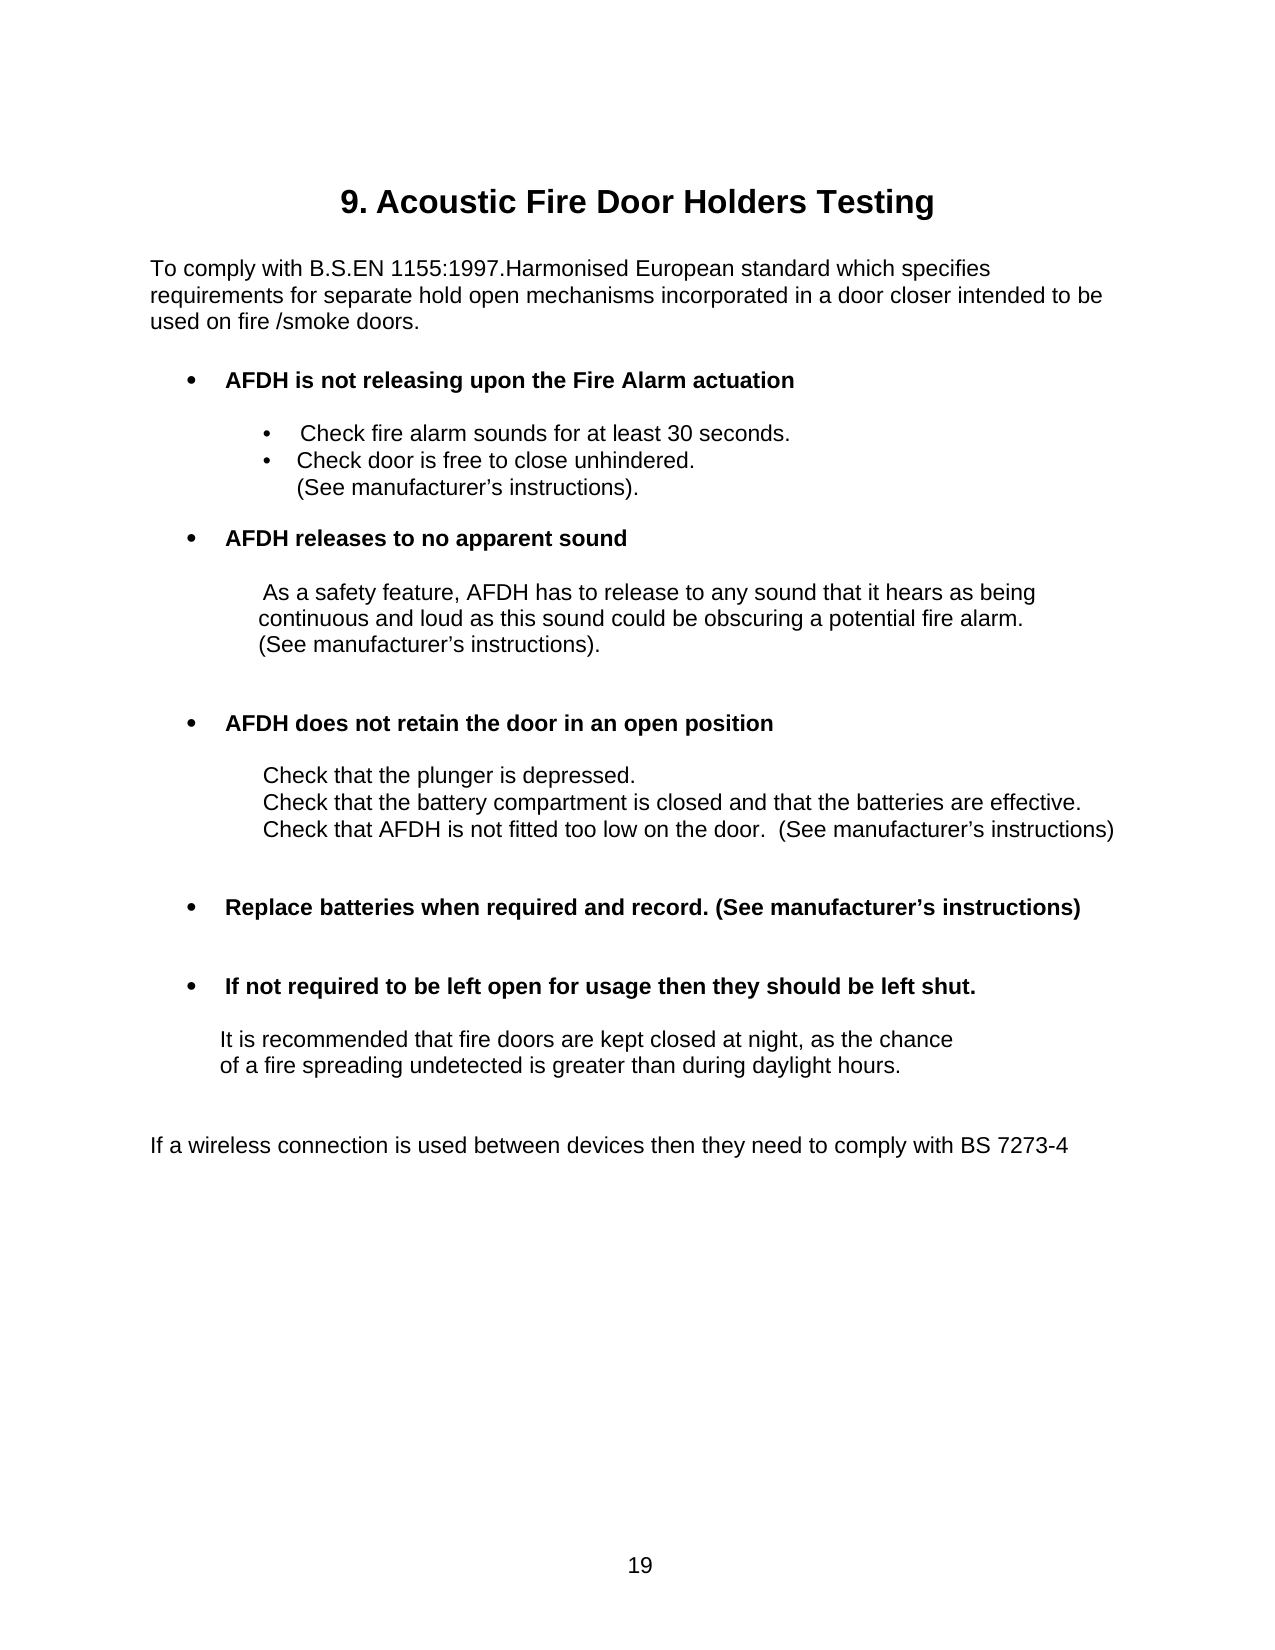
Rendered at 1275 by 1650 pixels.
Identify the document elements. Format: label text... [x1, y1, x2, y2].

text As a safety feature, AFDH has to release to any sound that it hears as being continuous and loud as this sound could be obscuring a potential fire alarm. (See manufacturer’s instructions). [258, 579, 1038, 658]
text Check that the plunger is depressed. [263, 763, 1221, 789]
list If not required to be left open for usage then they should be left shut. [187, 973, 1221, 999]
subtitle AFDH is not releasing upon the Fire Alarm actuation [187, 367, 1221, 393]
subtitle AFDH releases to no apparent sound [187, 525, 1221, 552]
subtitle Acoustic Fire Door Holders Testing [340, 182, 1221, 221]
list Check fire alarm sounds for at least 30 seconds. [263, 420, 1221, 447]
list Check door is free to close unhindered. (See manufacturer’s instructions). [263, 447, 699, 500]
text Check that the battery compartment is closed and that the batteries are effective. Check that AFDH is not fitted too low on the door. (See manufacturer’s instructions) [263, 789, 1127, 842]
text If a wireless connection is used between devices then they need to comply with BS 7273-4 [150, 1132, 1221, 1158]
text To comply with B.S.EN 1155:1997.Harmonised European standard which specifies requirements for separate hold open mechanisms incorporated in a door closer intended to be used on fire /smoke doors. [150, 255, 1111, 334]
text It is recommended that fire doors are kept closed at night, as the chance of a fire spreading undetected is greater than during daylight hours. [219, 1026, 955, 1079]
subtitle AFDH does not retain the door in an open position [187, 710, 1221, 736]
subtitle Replace batteries when required and record. (See manufacturer’s instructions) [187, 894, 1221, 920]
